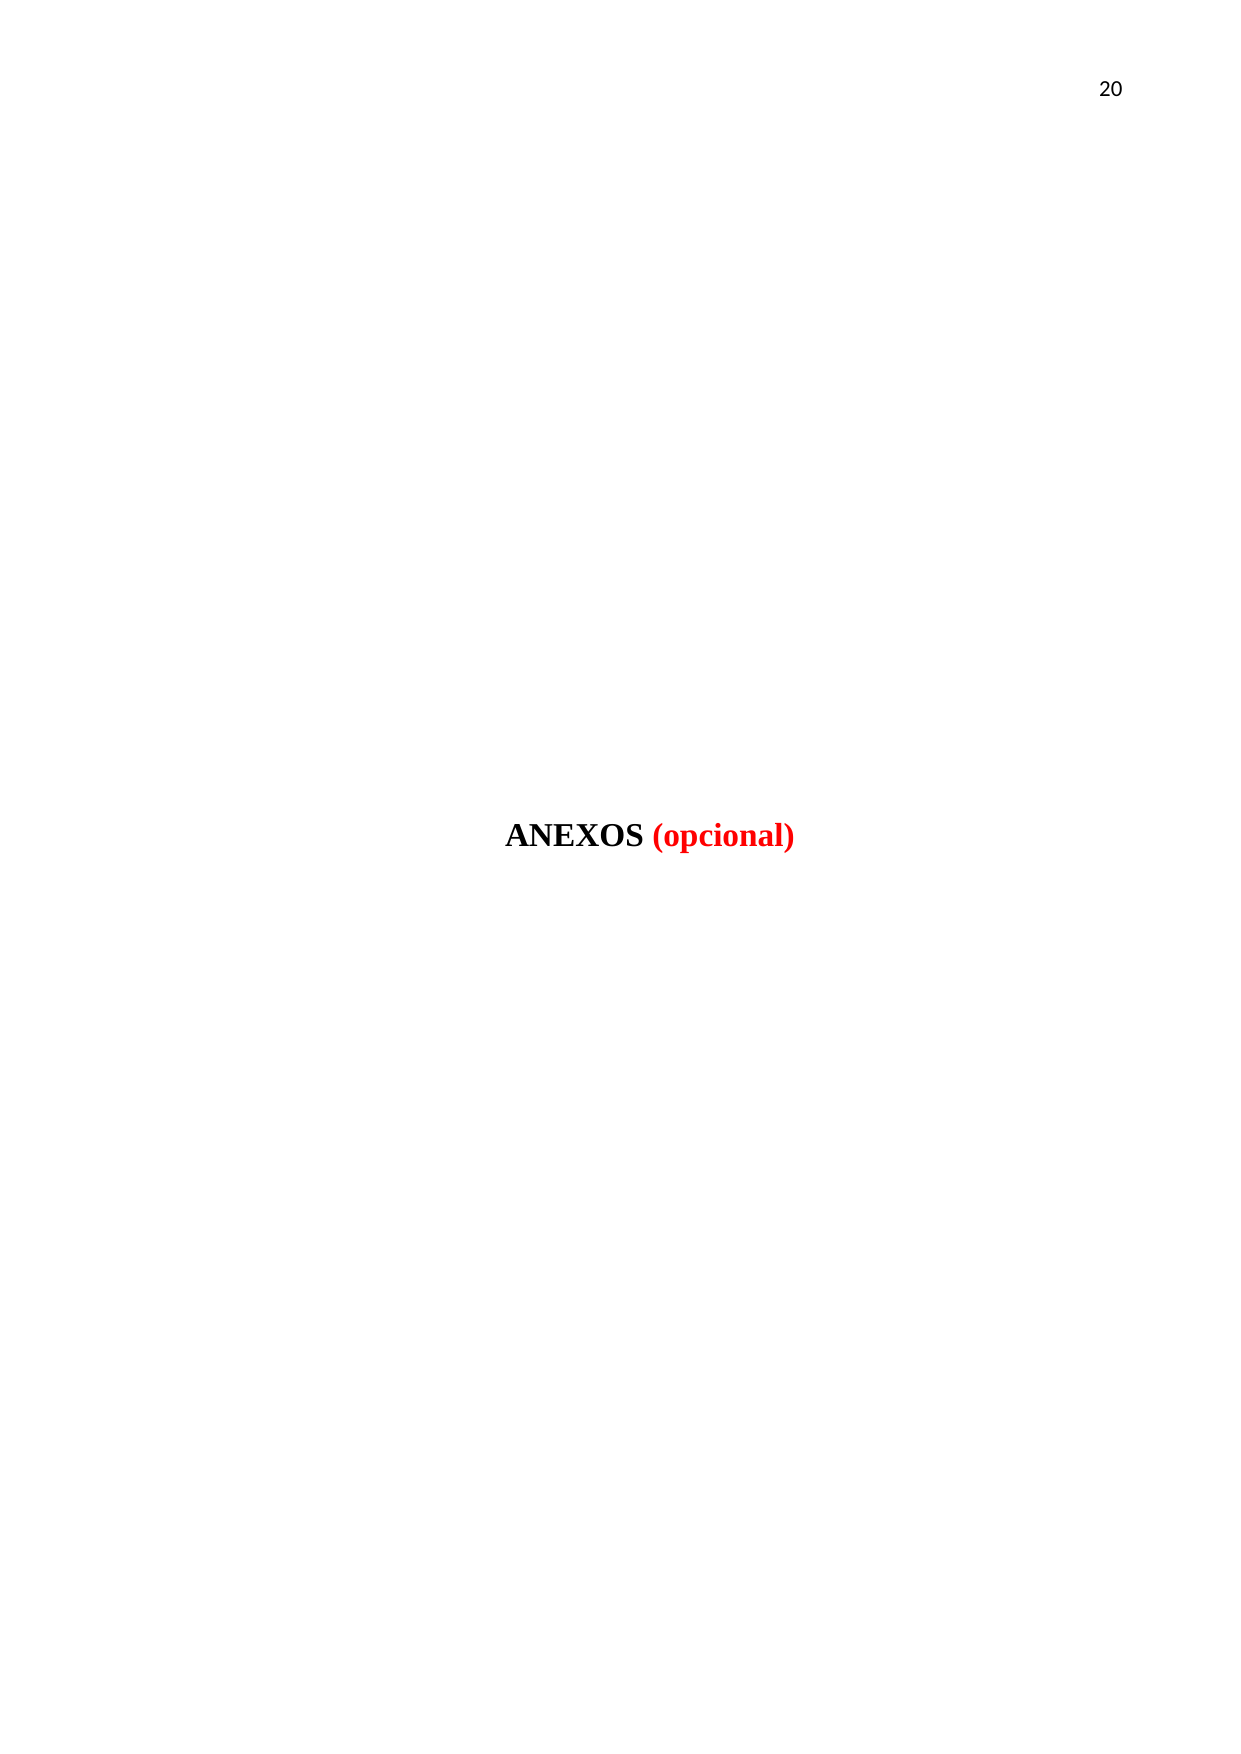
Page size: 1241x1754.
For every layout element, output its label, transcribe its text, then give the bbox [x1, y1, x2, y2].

text ANEXOS (opcional) [177, 815, 1122, 854]
